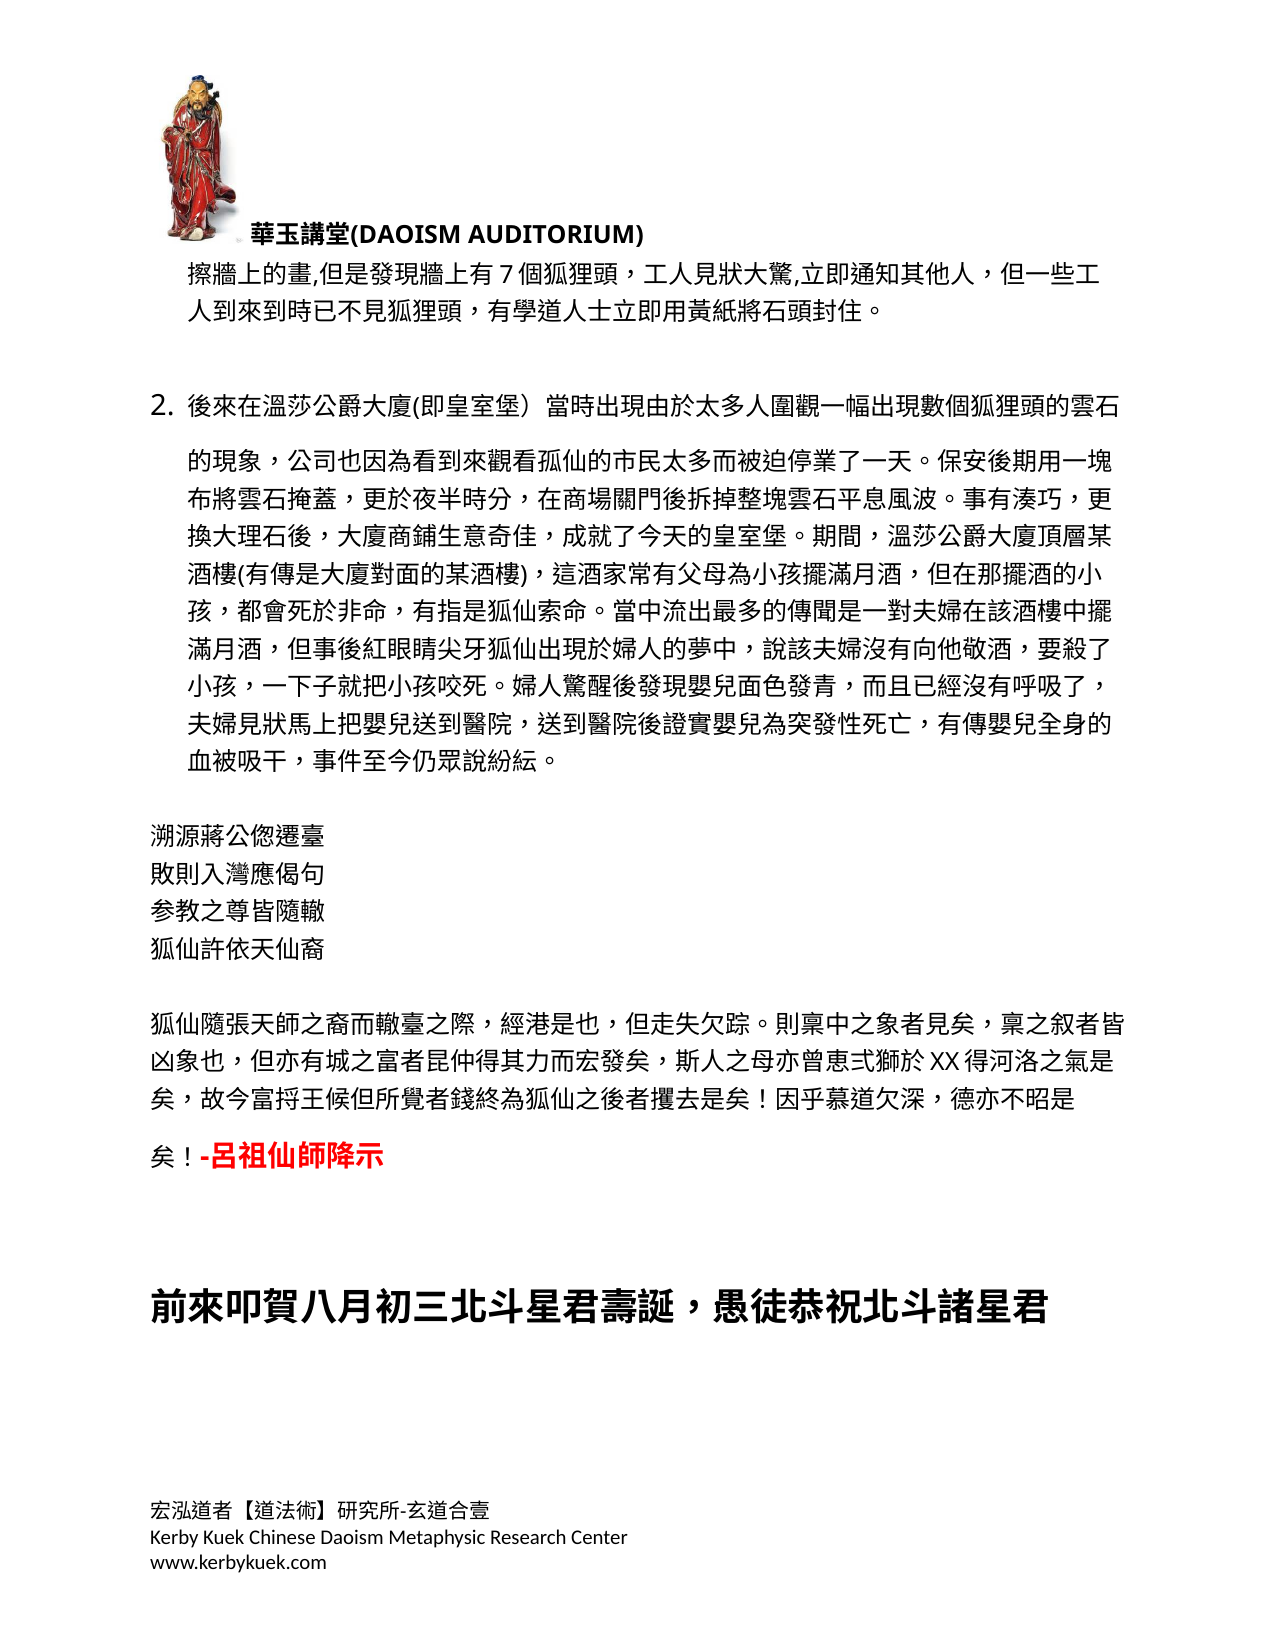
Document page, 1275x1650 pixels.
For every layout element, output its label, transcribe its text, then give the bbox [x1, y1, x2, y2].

text 前來叩賀八月初三北斗星君壽誕，愚徒恭祝北斗諸星君 [150, 1266, 1125, 1341]
text 参教之尊皆隨轍 [150, 891, 1125, 929]
text 狐仙隨張天師之裔而轍臺之際，經港是也，但走失欠踪。則稟中之象者見矣，稟之叙者皆凶象也，但亦有城之富者昆仲得其力而宏發矣，斯人之母亦曾恵弍獅於XX得河洛之氣是矣，故今富捋王候但所覺者錢終為狐仙之後者攫去是矣！因乎慕道欠深，德亦不昭是矣！-呂祖仙師降示 [150, 1004, 1125, 1191]
picture [150, 75, 244, 244]
list 轟動一時的事件源於1981年，在虎豹別墅內，當時別墅外有很多畫，工人每天早上都會在擦牆上的畫。有一天夜裏，雷電交加，天上閃過不正常光。第二天，工人如常擦牆上的畫,但是發現牆上有7個狐狸頭，工人見狀大驚,立即通知其他人，但一些工人到來到時已不見狐狸頭，有學道人士立即用黃紙將石頭封住。 [150, 254, 1125, 329]
list 後來在溫莎公爵大廈(即皇室堡）當時出現由於太多人圍觀一幅出現數個狐狸頭的雲石的現象，公司也因為看到來觀看孤仙的市民太多而被迫停業了一天。保安後期用一塊布將雲石掩蓋，更於夜半時分，在商場關門後拆掉整塊雲石平息風波。事有湊巧，更換大理石後，大廈商鋪生意奇佳，成就了今天的皇室堡。期間，溫莎公爵大廈頂層某酒樓(有傳是大廈對面的某酒樓)，這酒家常有父母為小孩擺滿月酒，但在那擺酒的小孩，都會死於非命，有指是狐仙索命。當中流出最多的傳聞是一對夫婦在該酒樓中擺滿月酒，但事後紅眼睛尖牙狐仙出現於婦人的夢中，說該夫婦沒有向他敬酒，要殺了小孩，一下子就把小孩咬死。婦人驚醒後發現嬰兒面色發青，而且已經沒有呼吸了，夫婦見狀馬上把嬰兒送到醫院，送到醫院後證實嬰兒為突發性死亡，有傳嬰兒全身的血被吸干，事件至今仍眾說紛紜。 [150, 366, 1125, 779]
text 溯源蔣公偬遷臺 [150, 816, 1125, 854]
text 狐仙許依天仙裔 [150, 929, 1125, 966]
text 敗則入灣應偈句 [150, 854, 1125, 891]
